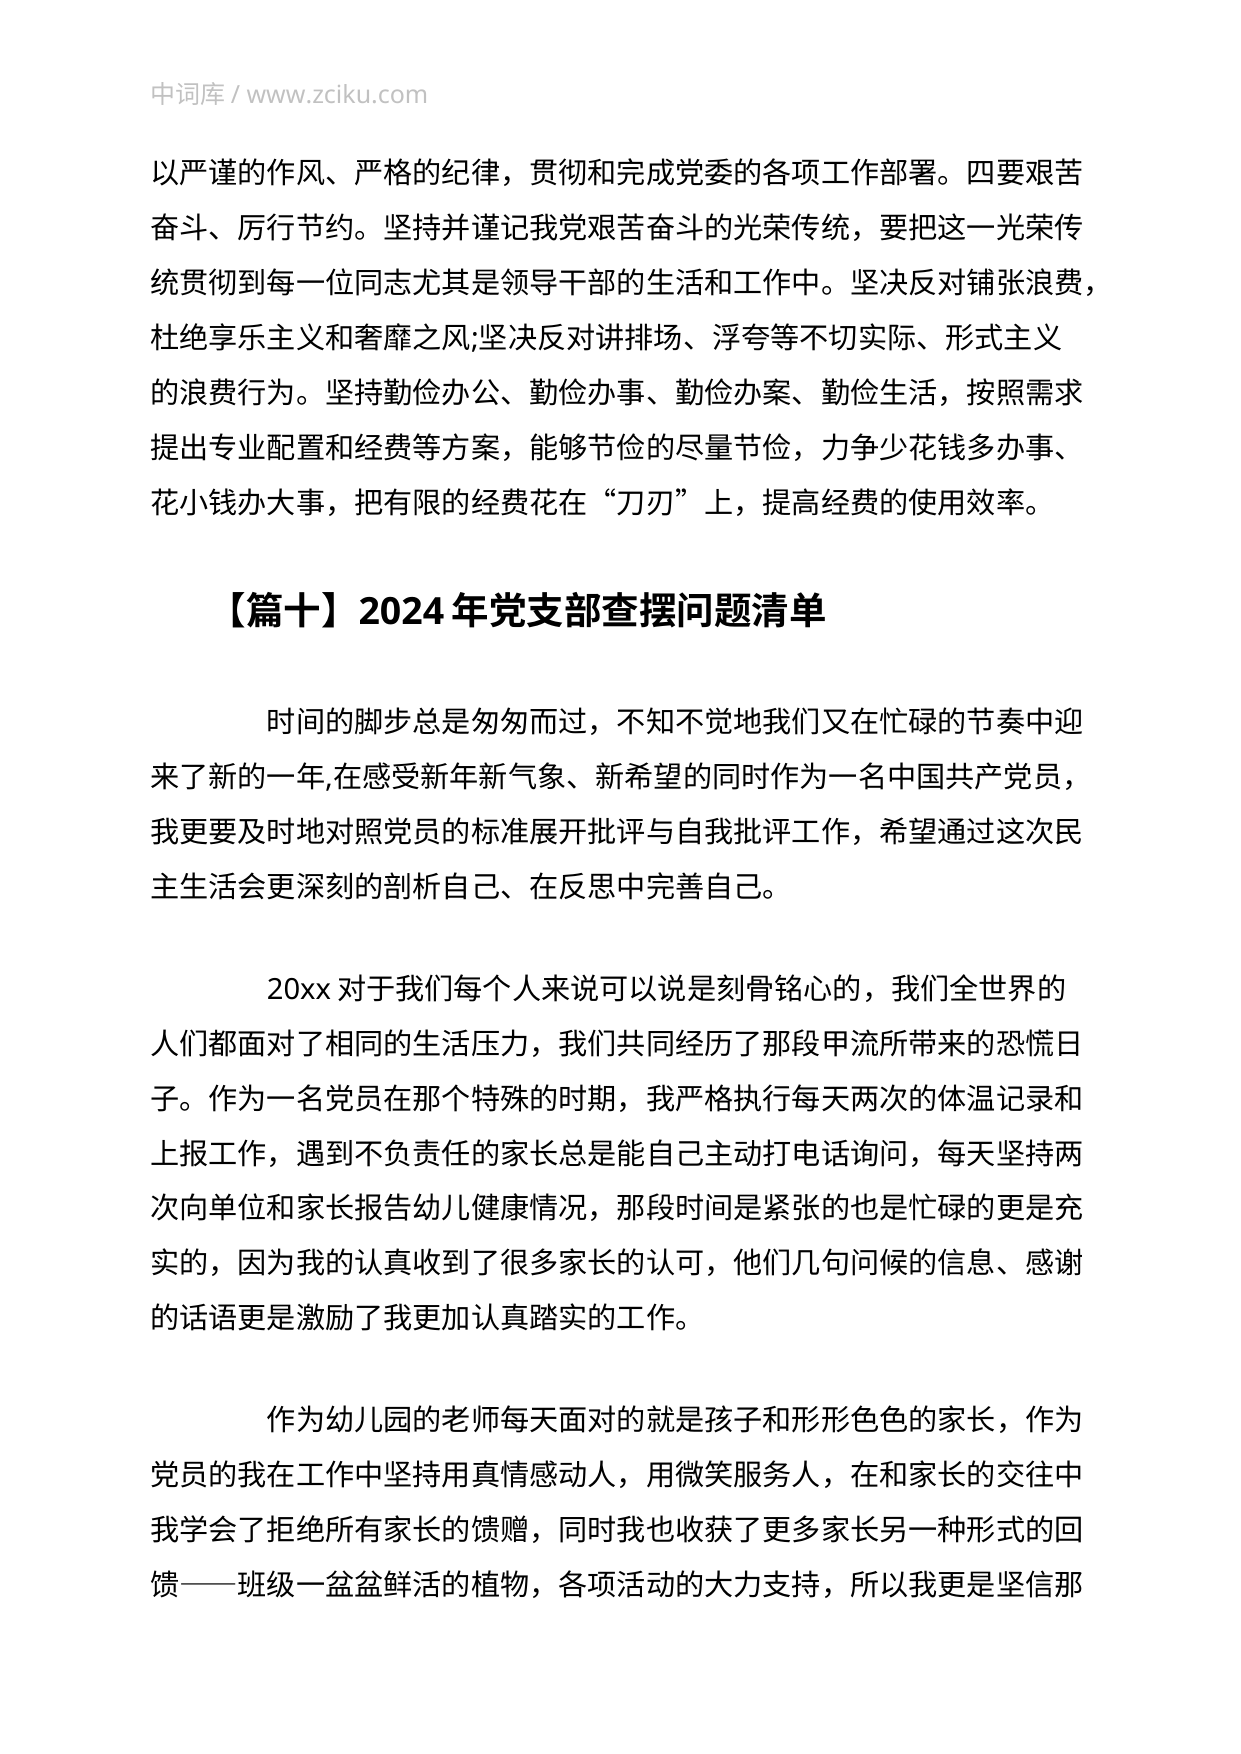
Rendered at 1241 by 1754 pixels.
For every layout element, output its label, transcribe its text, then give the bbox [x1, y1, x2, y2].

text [150, 150, 1090, 522]
text 20xx对于我们每个人来说可以说是刻骨铭心的，我们全世界的人们都面对了相同的生活压力，我们共同经历了那段甲流所带来的恐慌日子。作为一名党员在那个特殊的时期，我严格执行每天两次的体温记录和上报工作，遇到不负责任的家长总是能自己主动打电话询问，每天坚持两次向单位和家长报告幼儿健康情况，那段时间是紧张的也是忙碌的更是充实的，因为我的认真收到了很多家长的认可，他们几句问候的信息、感谢的话语更是激励了我更加认真踏实的工作。 [150, 965, 1090, 1337]
text 【篇十】2024年党支部查摆问题清单 [150, 581, 1090, 636]
text 时间的脚步总是匆匆而过，不知不觉地我们又在忙碌的节奏中迎来了新的一年,在感受新年新气象、新希望的同时作为一名中国共产党员，我更要及时地对照党员的标准展开批评与自我批评工作，希望通过这次民主生活会更深刻的剖析自己、在反思中完善自己。 [150, 699, 1090, 906]
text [150, 1397, 1090, 1604]
